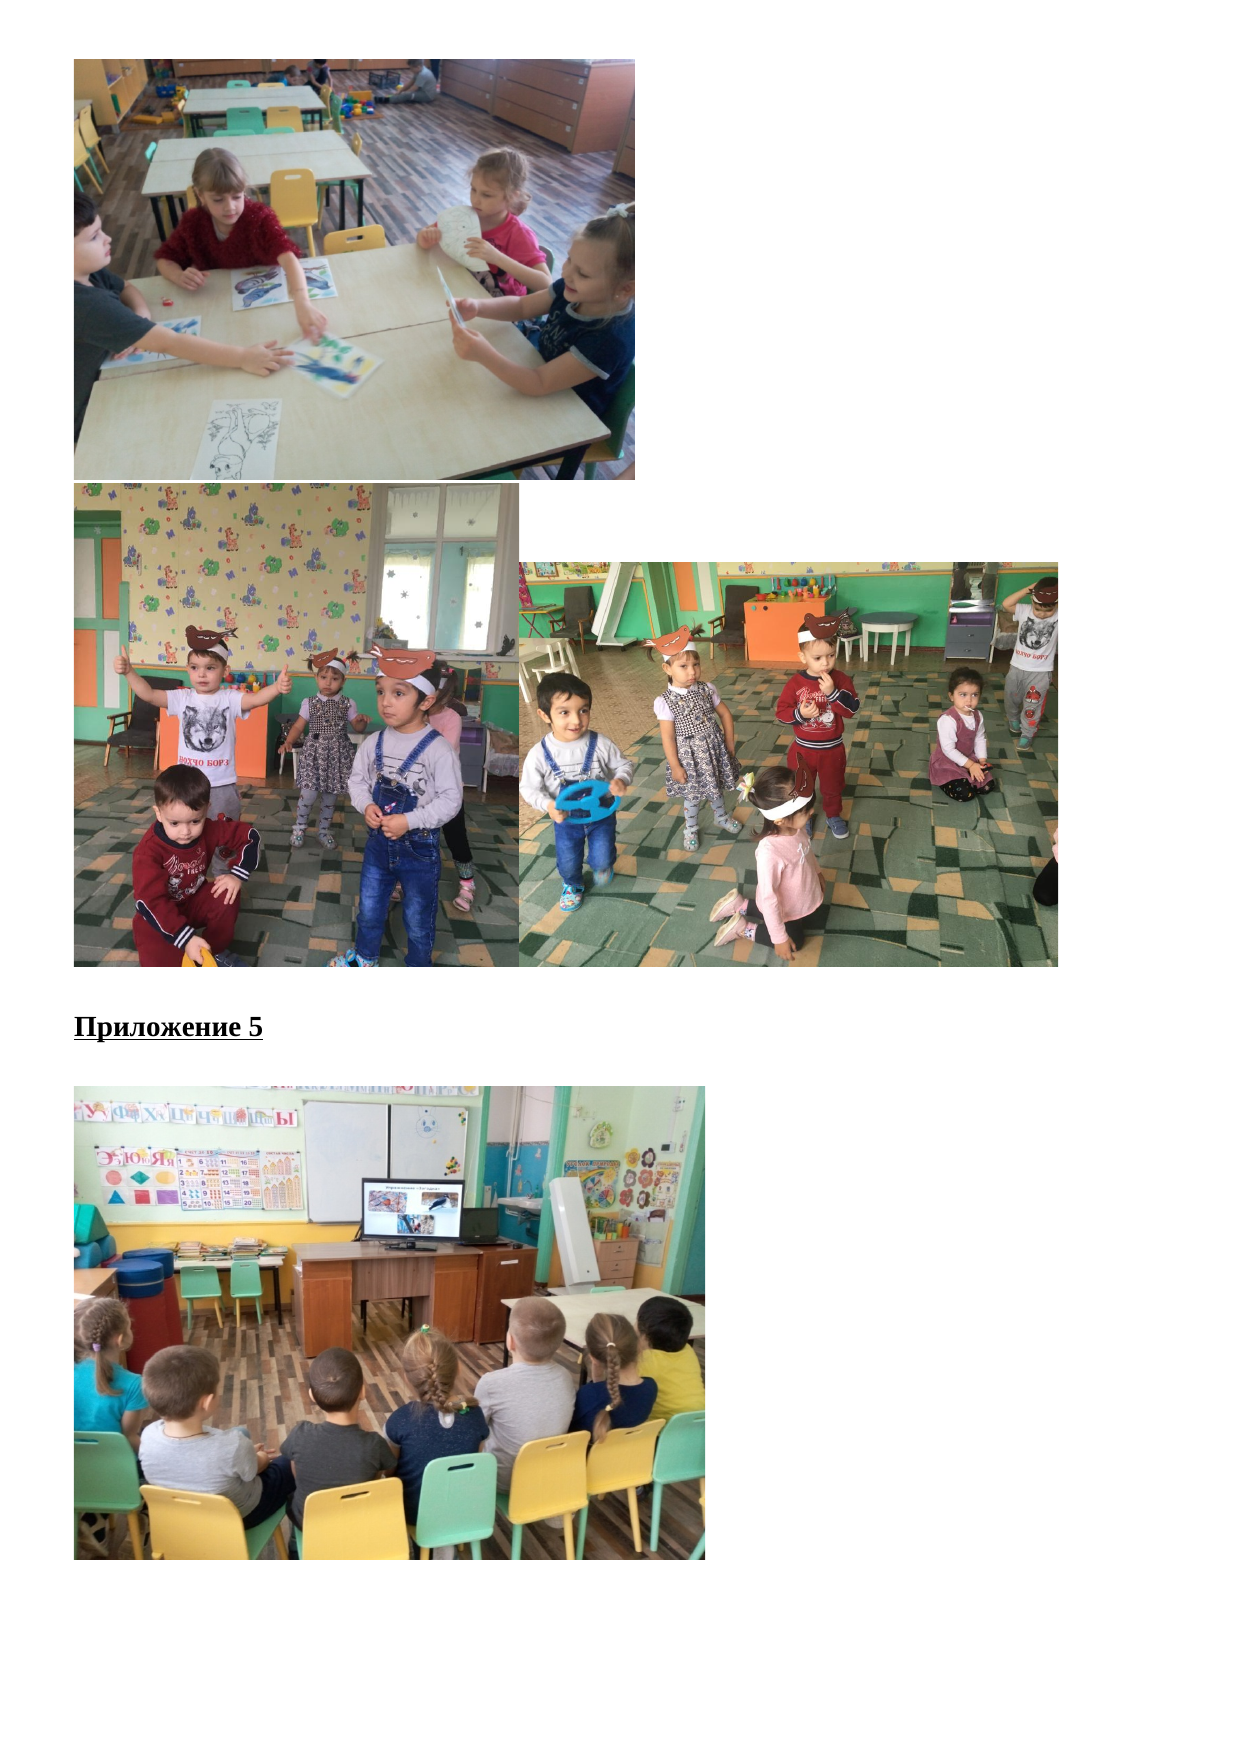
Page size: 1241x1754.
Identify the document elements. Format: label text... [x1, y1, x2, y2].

picture [73, 59, 635, 480]
picture [73, 1086, 705, 1560]
list Приложение 5 [74, 1009, 1181, 1043]
picture [73, 483, 1059, 967]
